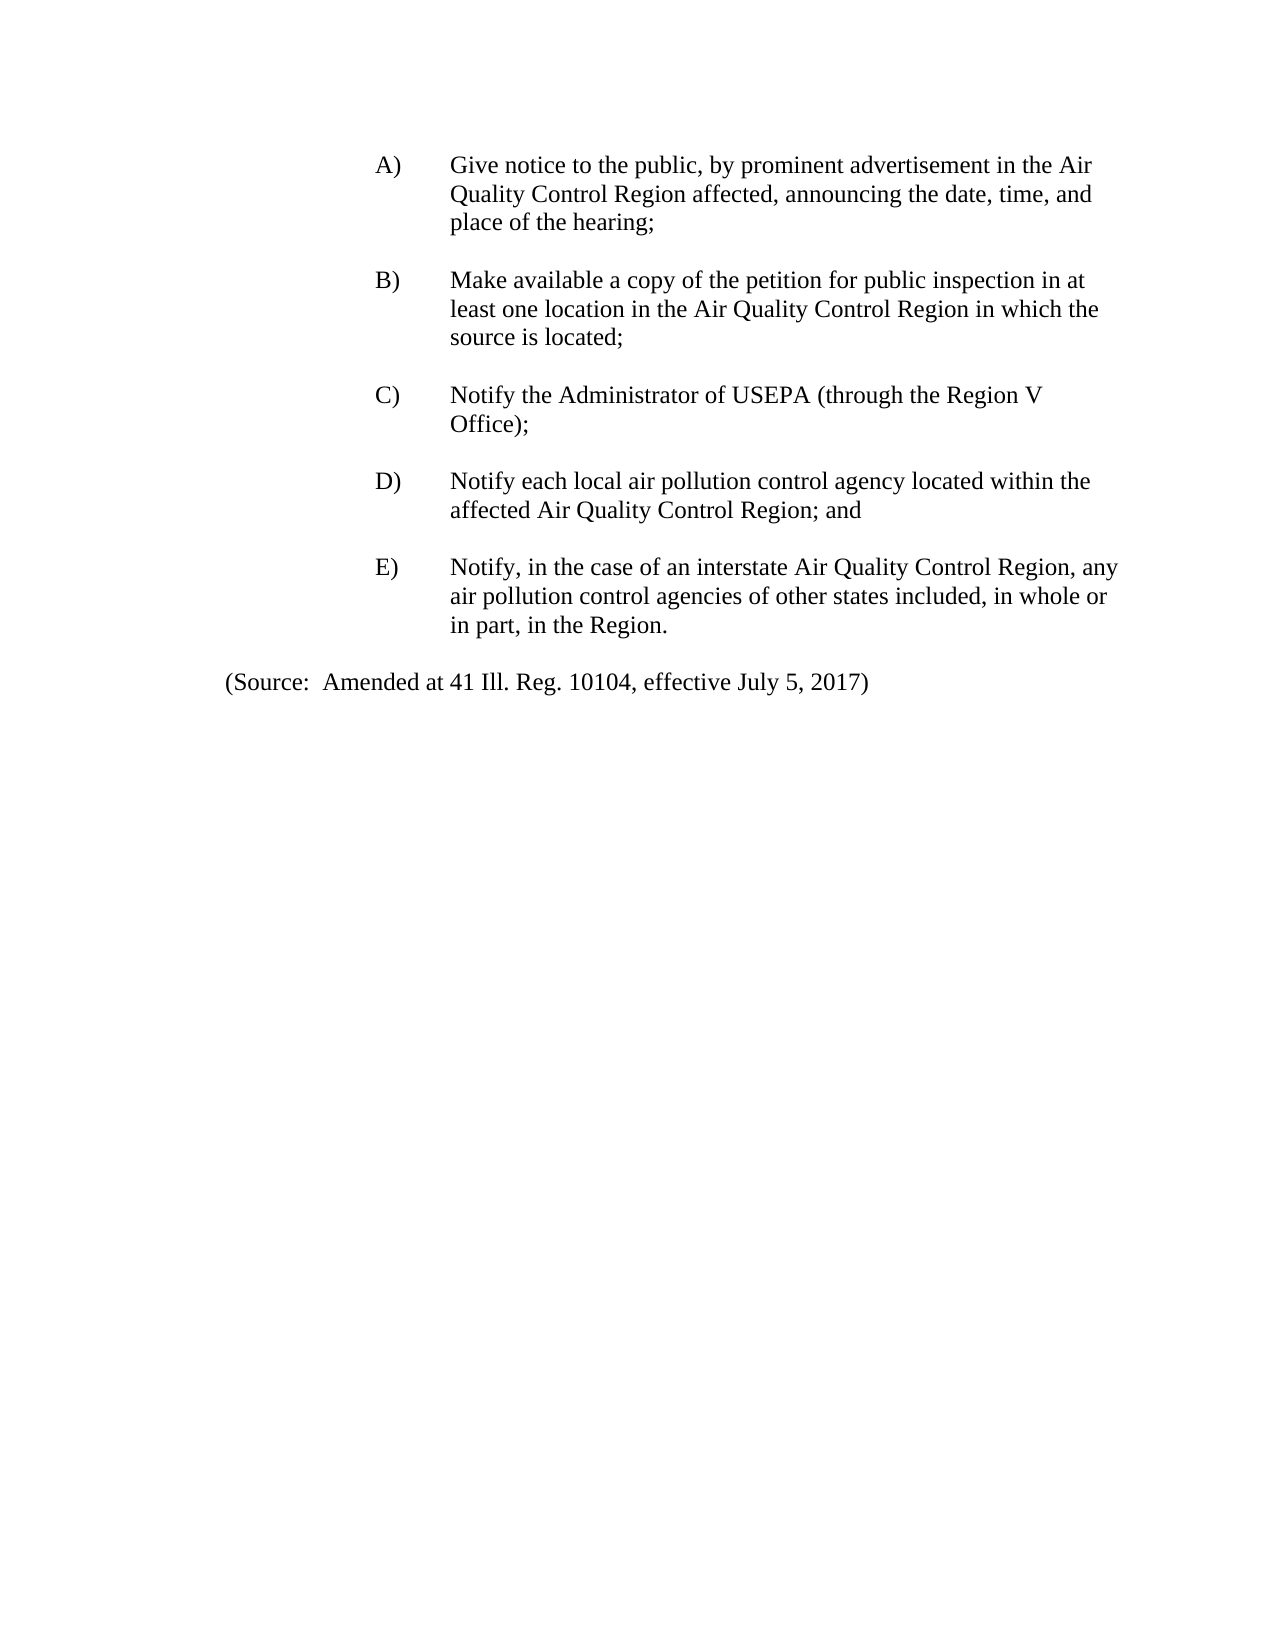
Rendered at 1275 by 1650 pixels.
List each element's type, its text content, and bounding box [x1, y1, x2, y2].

text (Source: Amended at 41 Ill. Reg. 10104, effective July 5, 2017) [225, 667, 1125, 696]
text C) Notify the Administrator of USEPA (through the Region V Office); [375, 380, 1125, 437]
text A) Give notice to the public, by prominent advertisement in the Air Quality Control Region affected, announcing the date, time, and place of the hearing; [375, 150, 1125, 236]
text D) Notify each local air pollution control agency located within the affected Air Quality Control Region; and [375, 466, 1125, 524]
text B) Make available a copy of the petition for public inspection in at least one location in the Air Quality Control Region in which the source is located; [375, 265, 1125, 351]
text E) Notify, in the case of an interstate Air Quality Control Region, any air pollution control agencies of other states included, in whole or in part, in the Region. [375, 552, 1125, 639]
